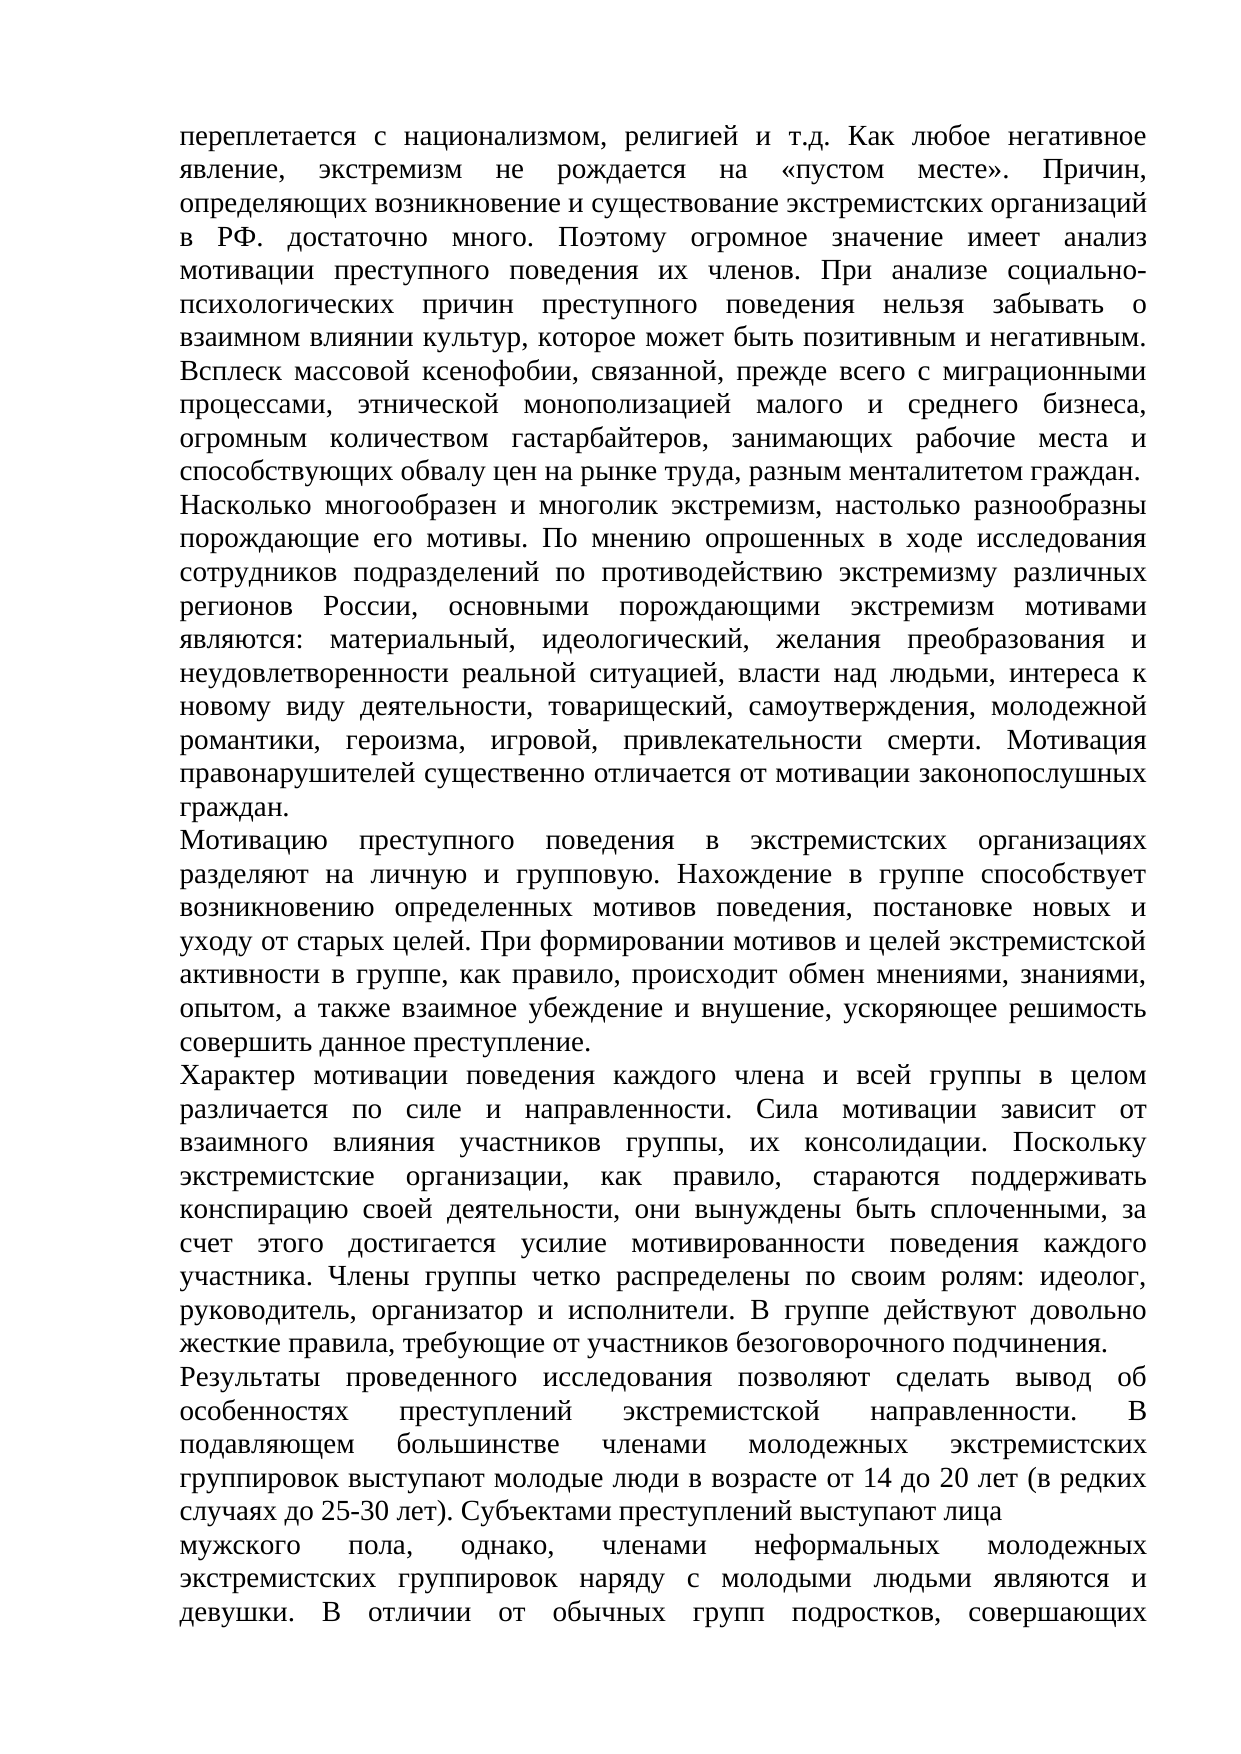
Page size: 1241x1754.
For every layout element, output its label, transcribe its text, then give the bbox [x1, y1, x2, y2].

text Характер мотивации поведения каждого члена и всей группы в целом различается по силе и направленности. Сила мотивации зависит от взаимного влияния участников группы, их консолидации. Поскольку экстремистские организации, как правило, стараются поддерживать конспирацию своей деятельности, они вынуждены быть сплоченными, за счет этого достигается усилие мотивированности поведения каждого участника. Члены группы четко распределены по своим ролям: идеолог, руководитель, организатор и исполнители. В группе действуют довольно жесткие правила, требующие от участников безоговорочного подчинения. [179, 1057, 1147, 1359]
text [179, 118, 1147, 487]
text Результаты проведенного исследования позволяют сделать вывод об особенностях преступлений экстремистской направленности. В подавляющем большинстве членами молодежных экстремистских группировок выступают молодые люди в возрасте от 14 до 20 лет (в редких случаях до 25-30 лет). Субъектами преступлений выступают лица [179, 1359, 1147, 1527]
text Насколько многообразен и многолик экстремизм, настолько разнообразны порождающие его мотивы. По мнению опрошенных в ходе исследования сотрудников подразделений по противодействию экстремизму различных регионов России, основными порождающими экстремизм мотивами являются: материальный, идеологический, желания преобразования и неудовлетворенности реальной ситуацией, власти над людьми, интереса к новому виду деятельности, товарищеский, самоутверждения, молодежной романтики, героизма, игровой, привлекательности смерти. Мотивация правонарушителей существенно отличается от мотивации законопослушных граждан. [179, 487, 1147, 822]
text Мотивацию преступного поведения в экстремистских организациях разделяют на личную и групповую. Нахождение в группе способствует возникновению определенных мотивов поведения, постановке новых и уходу от старых целей. При формировании мотивов и целей экстремистской активности в группе, как правило, происходит обмен мнениями, знаниями, опытом, а также взаимное убеждение и внушение, ускоряющее решимость совершить данное преступление. [179, 822, 1147, 1057]
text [179, 1527, 1147, 1627]
